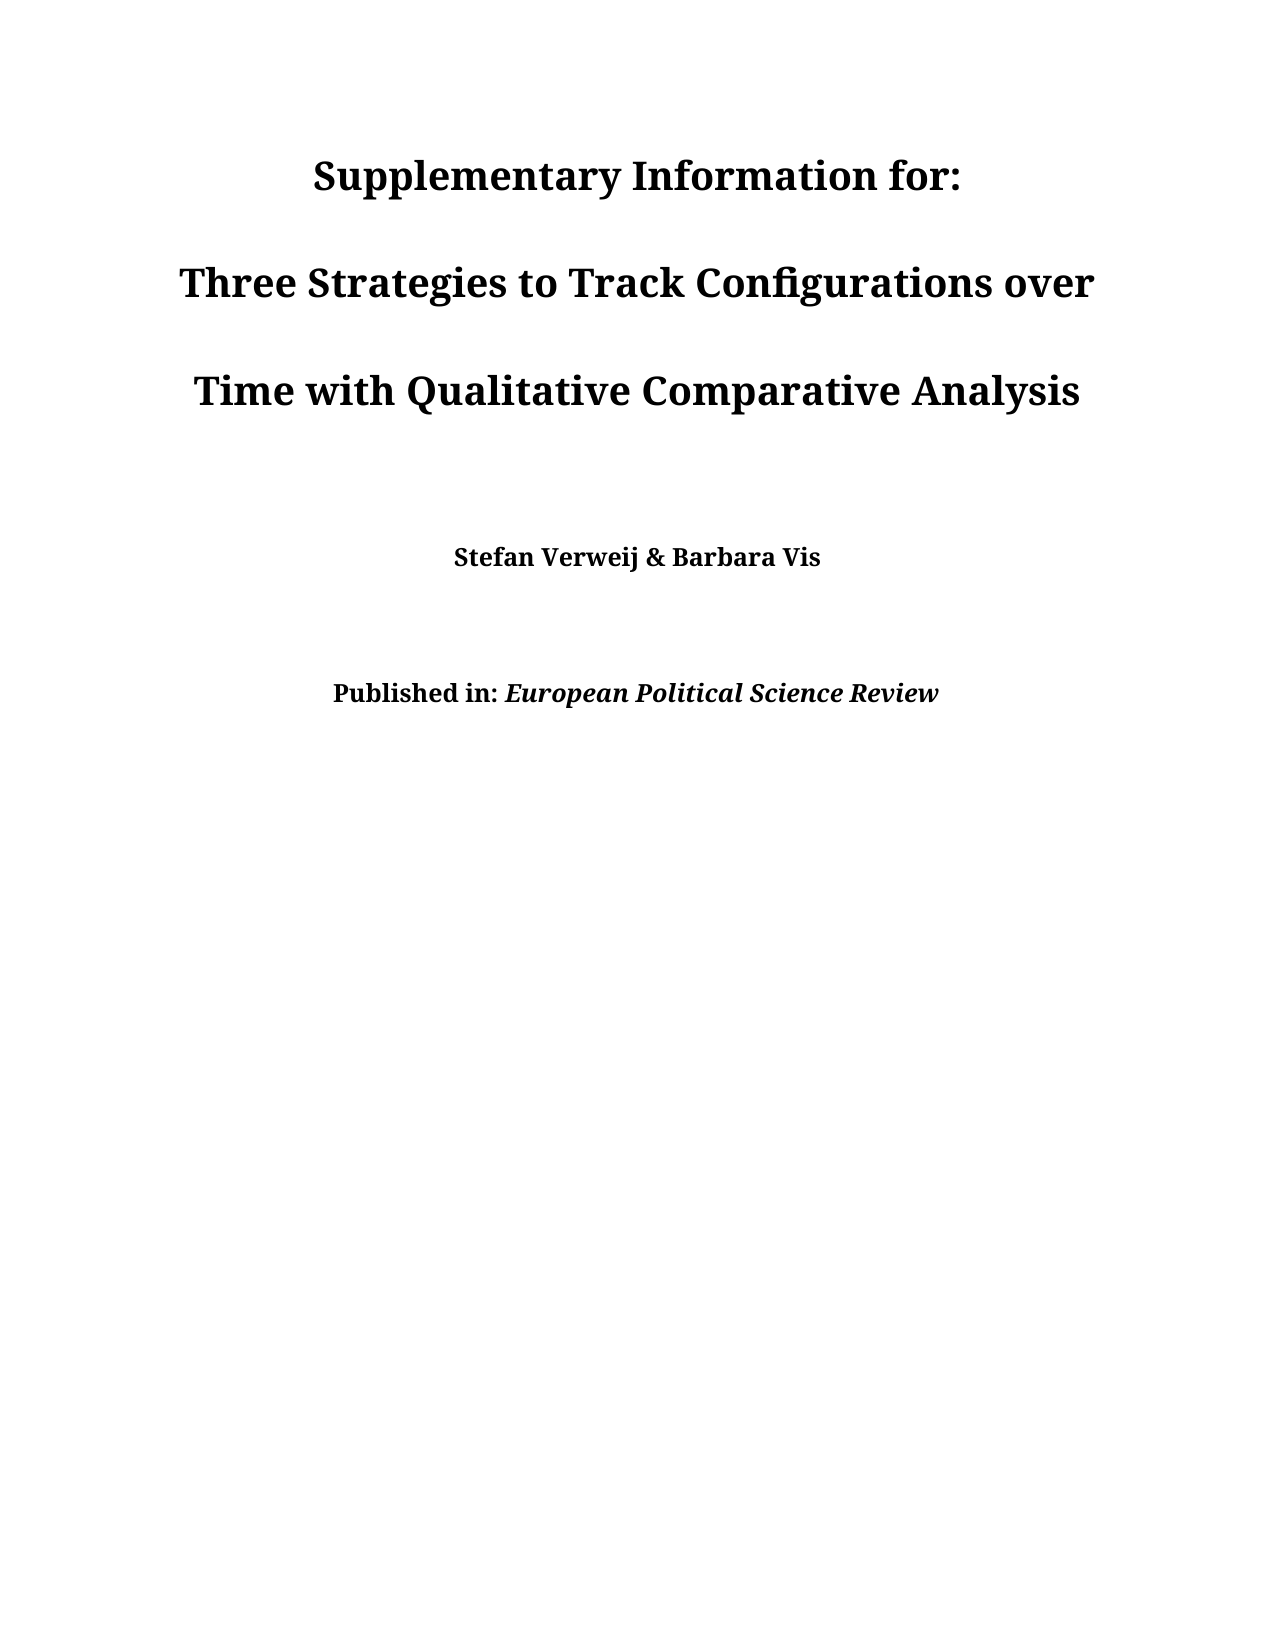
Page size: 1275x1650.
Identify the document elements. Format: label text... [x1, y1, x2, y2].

text Published in: European Political Science Review [148, 676, 1127, 710]
text Stefan Verweij & Barbara Vis [148, 539, 1127, 573]
subtitle Three Strategies to Track Configurations over Time with Qualitative Comparative Analysis [148, 256, 1127, 417]
subtitle Supplementary Information for: [148, 148, 1127, 202]
